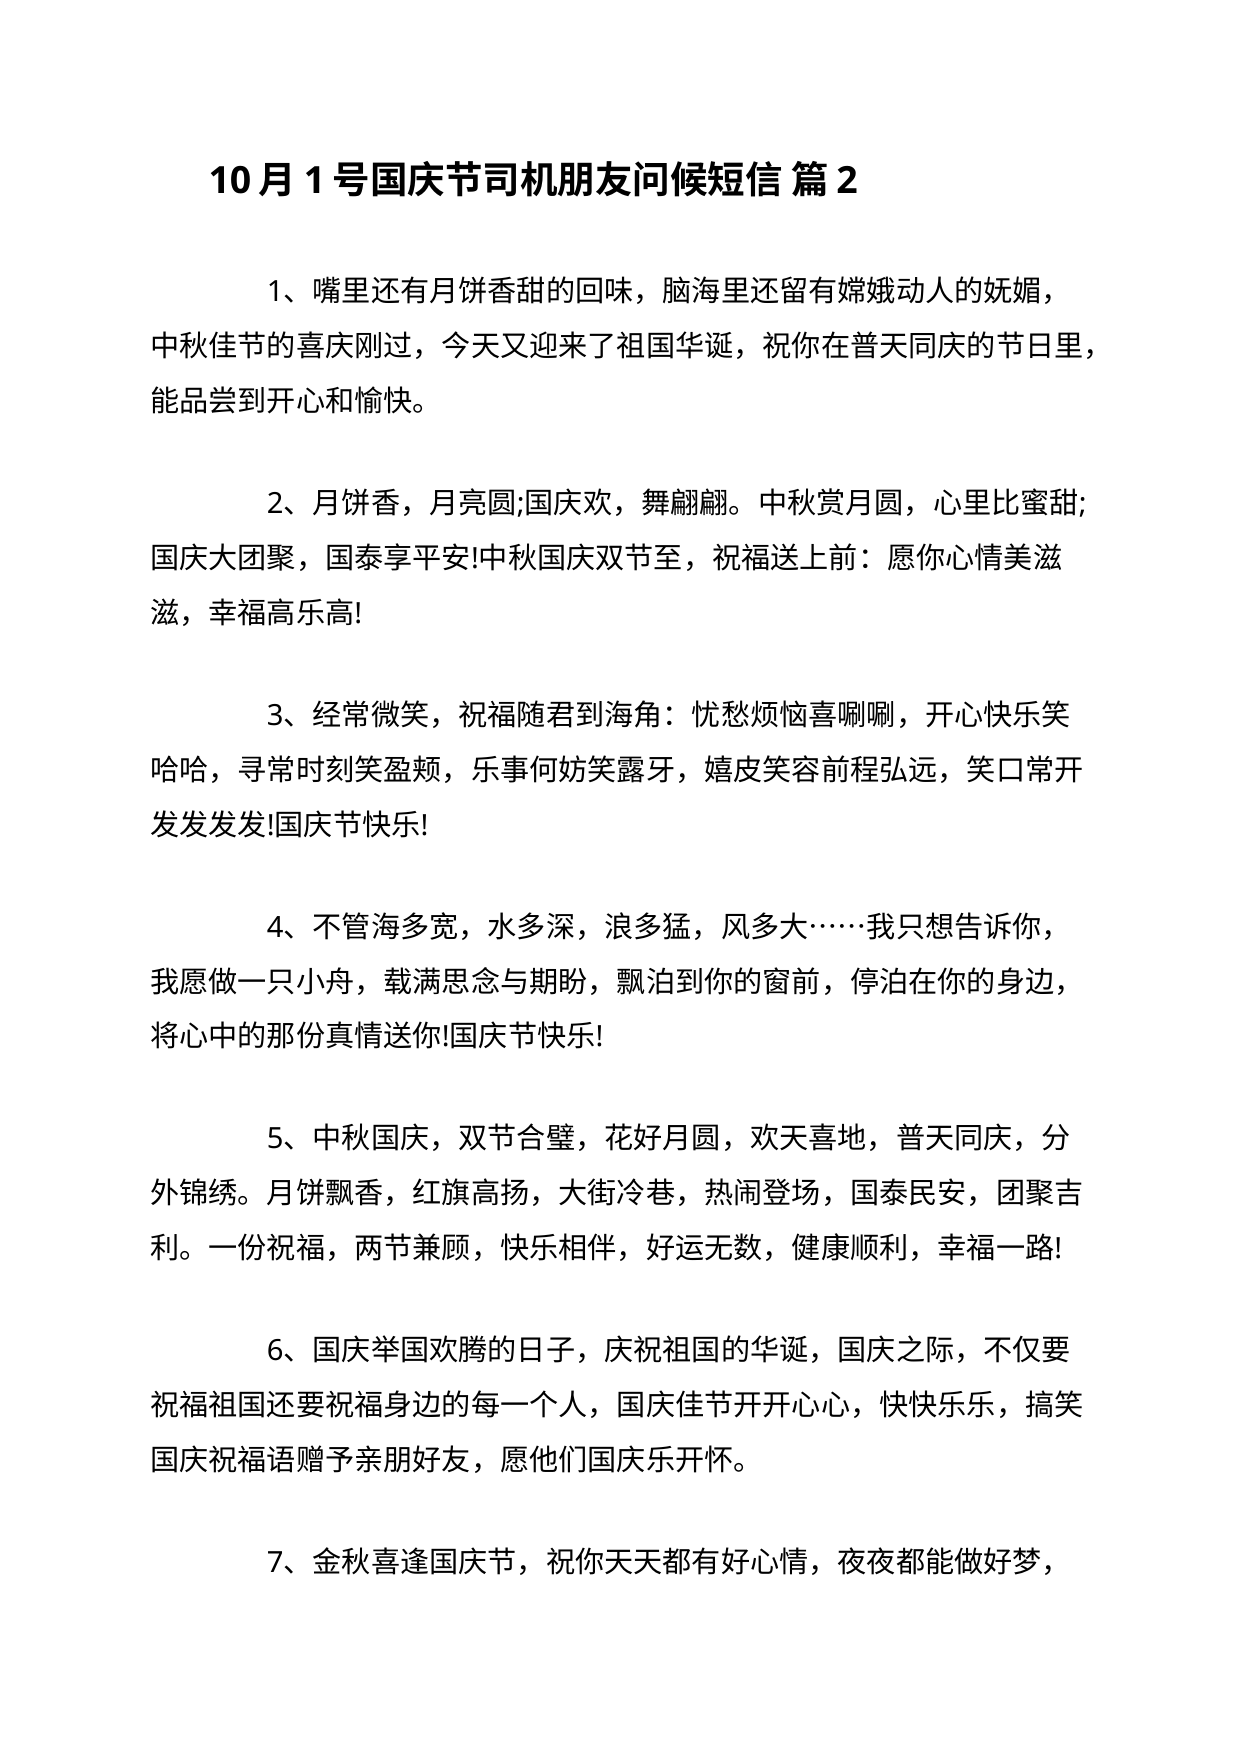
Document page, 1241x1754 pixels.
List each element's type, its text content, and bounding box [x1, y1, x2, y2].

text 1、嘴里还有月饼香甜的回味，脑海里还留有嫦娥动人的妩媚，中秋佳节的喜庆刚过，今天又迎来了祖国华诞，祝你在普天同庆的节日里，能品尝到开心和愉快。 [150, 268, 1090, 420]
text 4、不管海多宽，水多深，浪多猛，风多大……我只想告诉你，我愿做一只小舟，载满思念与期盼，飘泊到你的窗前，停泊在你的身边，将心中的那份真情送你!国庆节快乐! [150, 903, 1090, 1055]
text 6、国庆举国欢腾的日子，庆祝祖国的华诞，国庆之际，不仅要祝福祖国还要祝福身边的每一个人，国庆佳节开开心心，快快乐乐，搞笑国庆祝福语赠予亲朋好友，愿他们国庆乐开怀。 [150, 1327, 1090, 1479]
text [150, 1538, 1090, 1581]
text 3、经常微笑，祝福随君到海角：忧愁烦恼喜唰唰，开心快乐笑哈哈，寻常时刻笑盈颊，乐事何妨笑露牙，嬉皮笑容前程弘远，笑口常开发发发发!国庆节快乐! [150, 691, 1090, 843]
text 10月1号国庆节司机朋友问候短信 篇2 [150, 150, 1090, 204]
text 2、月饼香，月亮圆;国庆欢，舞翩翩。中秋赏月圆，心里比蜜甜;国庆大团聚，国泰享平安!中秋国庆双节至，祝福送上前：愿你心情美滋滋，幸福高乐高! [150, 479, 1090, 632]
text 5、中秋国庆，双节合璧，花好月圆，欢天喜地，普天同庆，分外锦绣。月饼飘香，红旗高扬，大街冷巷，热闹登场，国泰民安，团聚吉利。一份祝福，两节兼顾，快乐相伴，好运无数，健康顺利，幸福一路! [150, 1115, 1090, 1267]
